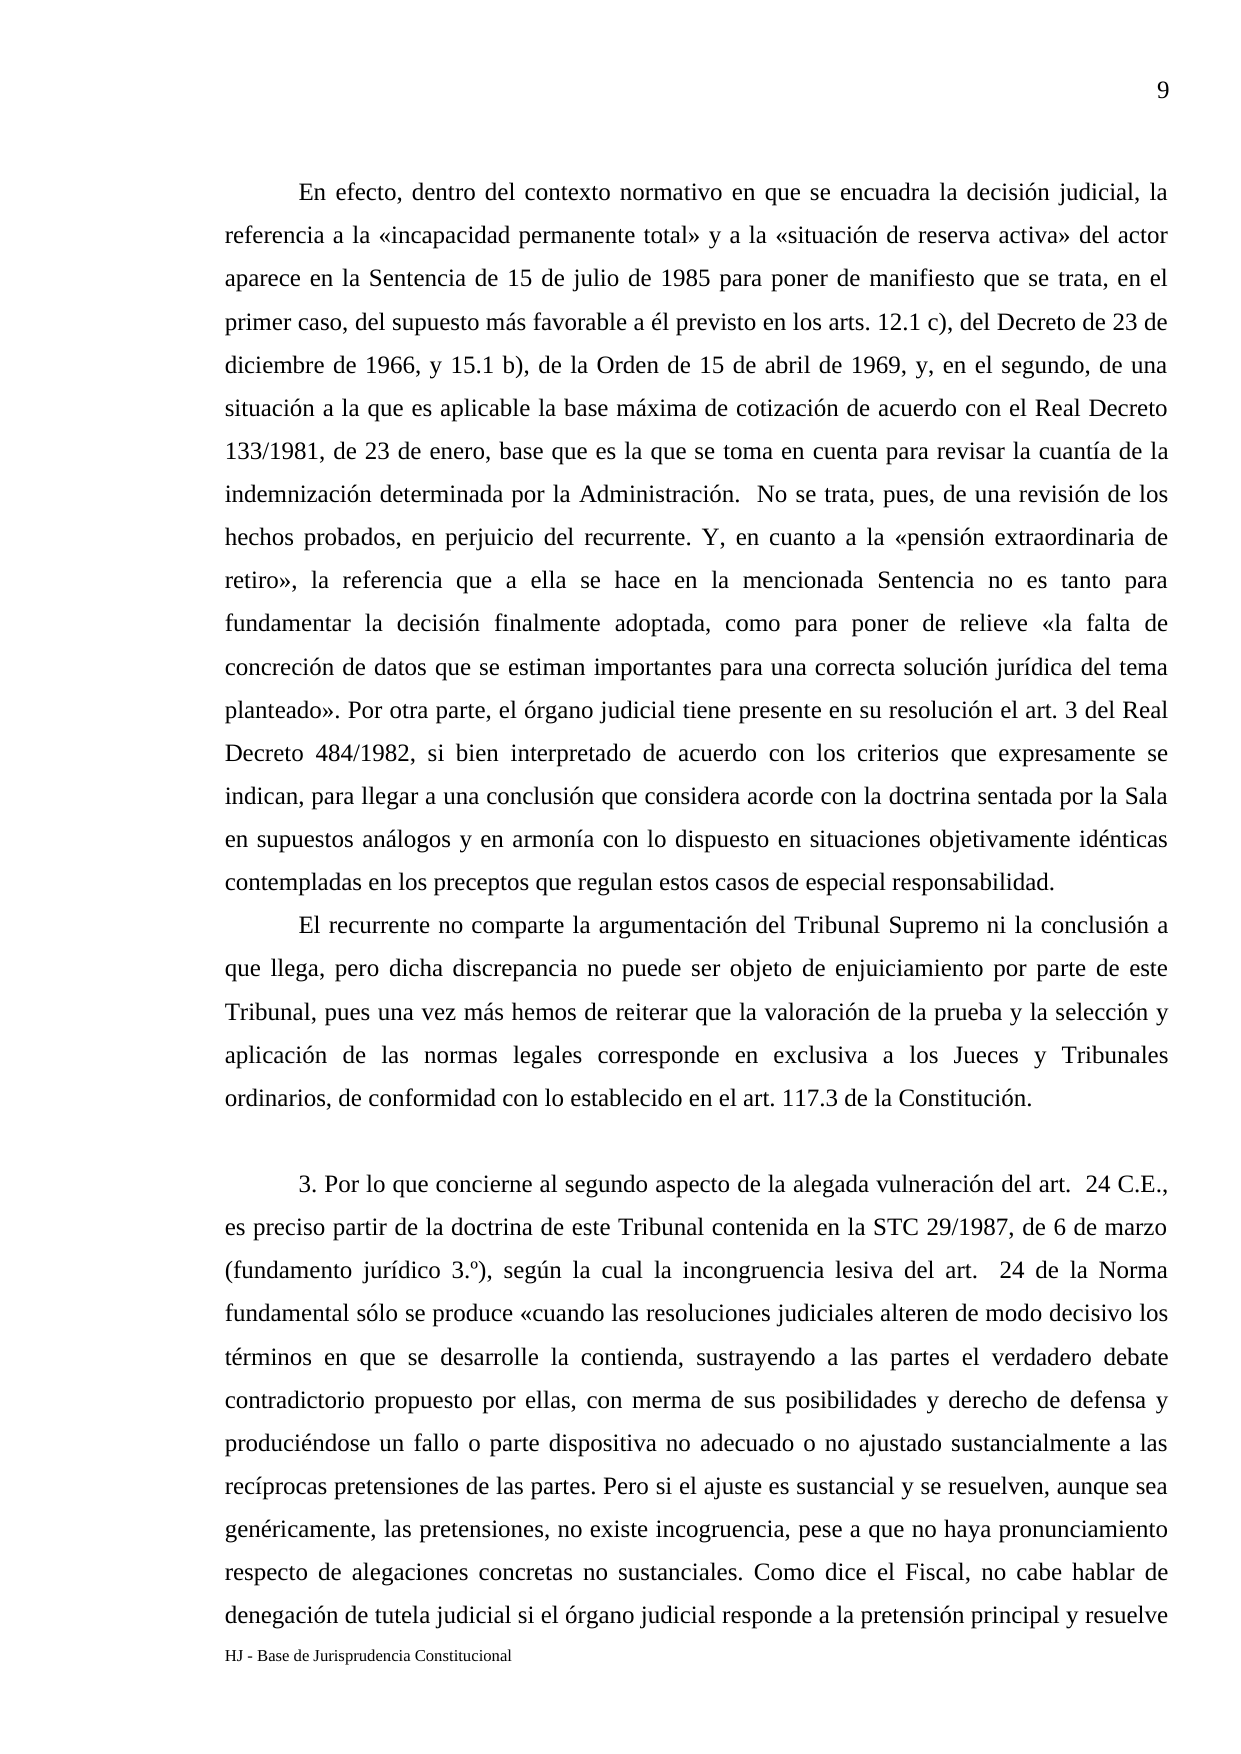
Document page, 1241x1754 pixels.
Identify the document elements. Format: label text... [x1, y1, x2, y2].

text En efecto, dentro del contexto normativo en que se encuadra la decisión judicial, la referencia a la «incapacidad permanente total» y a la «situación de reserva activa» del actor aparece en la Sentencia de 15 de julio de 1985 para poner de manifiesto que se trata, en el primer caso, del supuesto más favorable a él previsto en los arts. 12.1 c), del Decreto de 23 de diciembre de 1966, y 15.1 b), de la Orden de 15 de abril de 1969, y, en el segundo, de una situación a la que es aplicable la base máxima de cotización de acuerdo con el Real Decreto 133/1981, de 23 de enero, base que es la que se toma en cuenta para revisar la cuantía de la indemnización determinada por la Administración. No se trata, pues, de una revisión de los hechos probados, en perjuicio del recurrente. Y, en cuanto a la «pensión extraordinaria de retiro», la referencia que a ella se hace en la mencionada Sentencia no es tanto para fundamentar la decisión finalmente adoptada, como para poner de relieve «la falta de concreción de datos que se estiman importantes para una correcta solución jurídica del tema planteado». Por otra parte, el órgano judicial tiene presente en su resolución el art. 3 del Real Decreto 484/1982, si bien interpretado de acuerdo con los criterios que expresamente se indican, para llegar a una conclusión que considera acorde con la doctrina sentada por la Sala en supuestos análogos y en armonía con lo dispuesto en situaciones objetivamente idénticas contempladas en los preceptos que regulan estos casos de especial responsabilidad. [224, 177, 1169, 896]
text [224, 1169, 1169, 1629]
text El recurrente no comparte la argumentación del Tribunal Supremo ni la conclusión a que llega, pero dicha discrepancia no puede ser objeto de enjuiciamiento por parte de este Tribunal, pues una vez más hemos de reiterar que la valoración de la prueba y la selección y aplicación de las normas legales corresponde en exclusiva a los Jueces y Tribunales ordinarios, de conformidad con lo establecido en el art. 117.3 de la Constitución. [224, 910, 1169, 1112]
